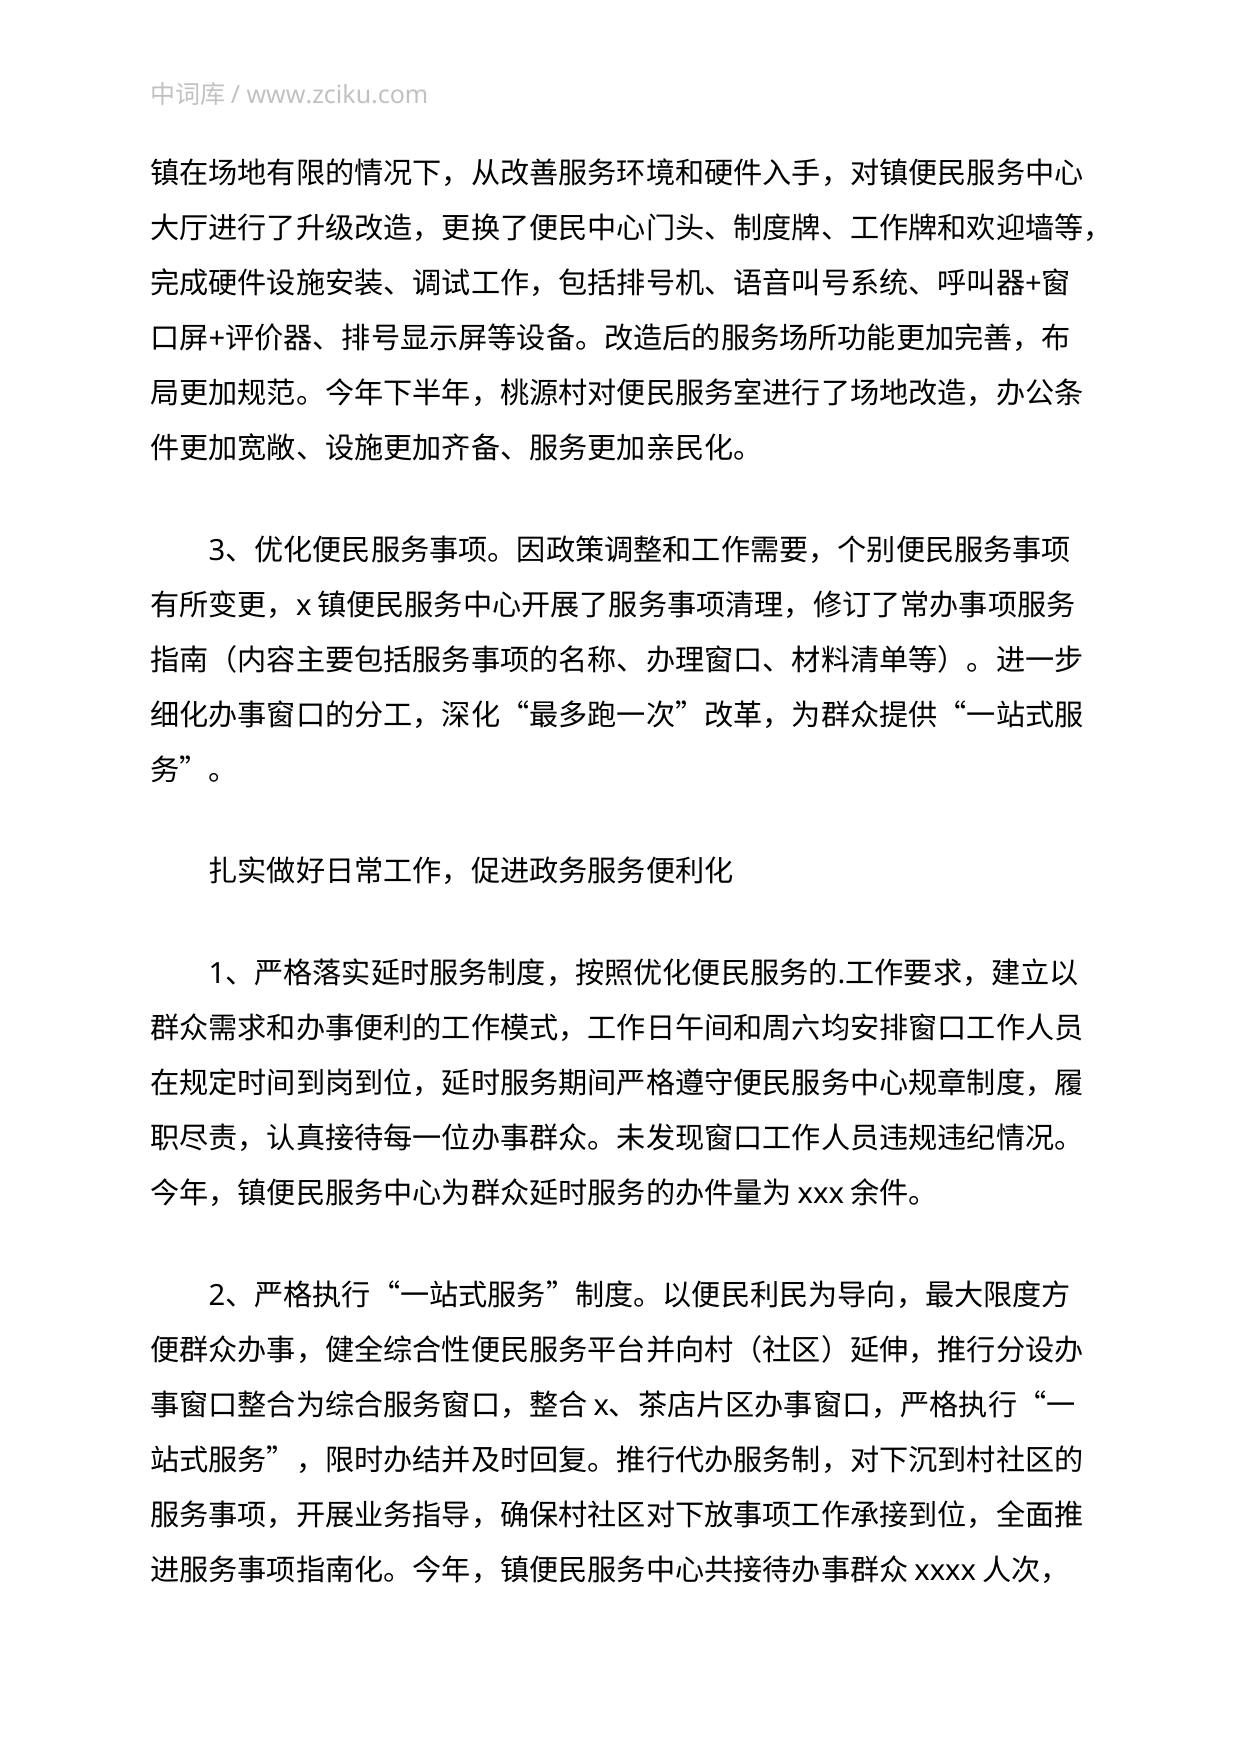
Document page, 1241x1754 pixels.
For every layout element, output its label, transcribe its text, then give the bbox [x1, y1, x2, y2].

text 扎实做好日常工作，促进政务服务便利化 [150, 848, 1090, 890]
text 3、优化便民服务事项。因政策调整和工作需要，个别便民服务事项有所变更，x镇便民服务中心开展了服务事项清理，修订了常办事项服务指南（内容主要包括服务事项的名称、办理窗口、材料清单等）。进一步细化办事窗口的分工，深化“最多跑一次”改革，为群众提供“一站式服务”。 [150, 526, 1090, 788]
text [150, 150, 1090, 467]
text 1、严格落实延时服务制度，按照优化便民服务的.工作要求，建立以群众需求和办事便利的工作模式，工作日午间和周六均安排窗口工作人员在规定时间到岗到位，延时服务期间严格遵守便民服务中心规章制度，履职尽责，认真接待每一位办事群众。未发现窗口工作人员违规违纪情况。今年，镇便民服务中心为群众延时服务的办件量为xxx余件。 [150, 950, 1090, 1212]
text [150, 1271, 1090, 1588]
